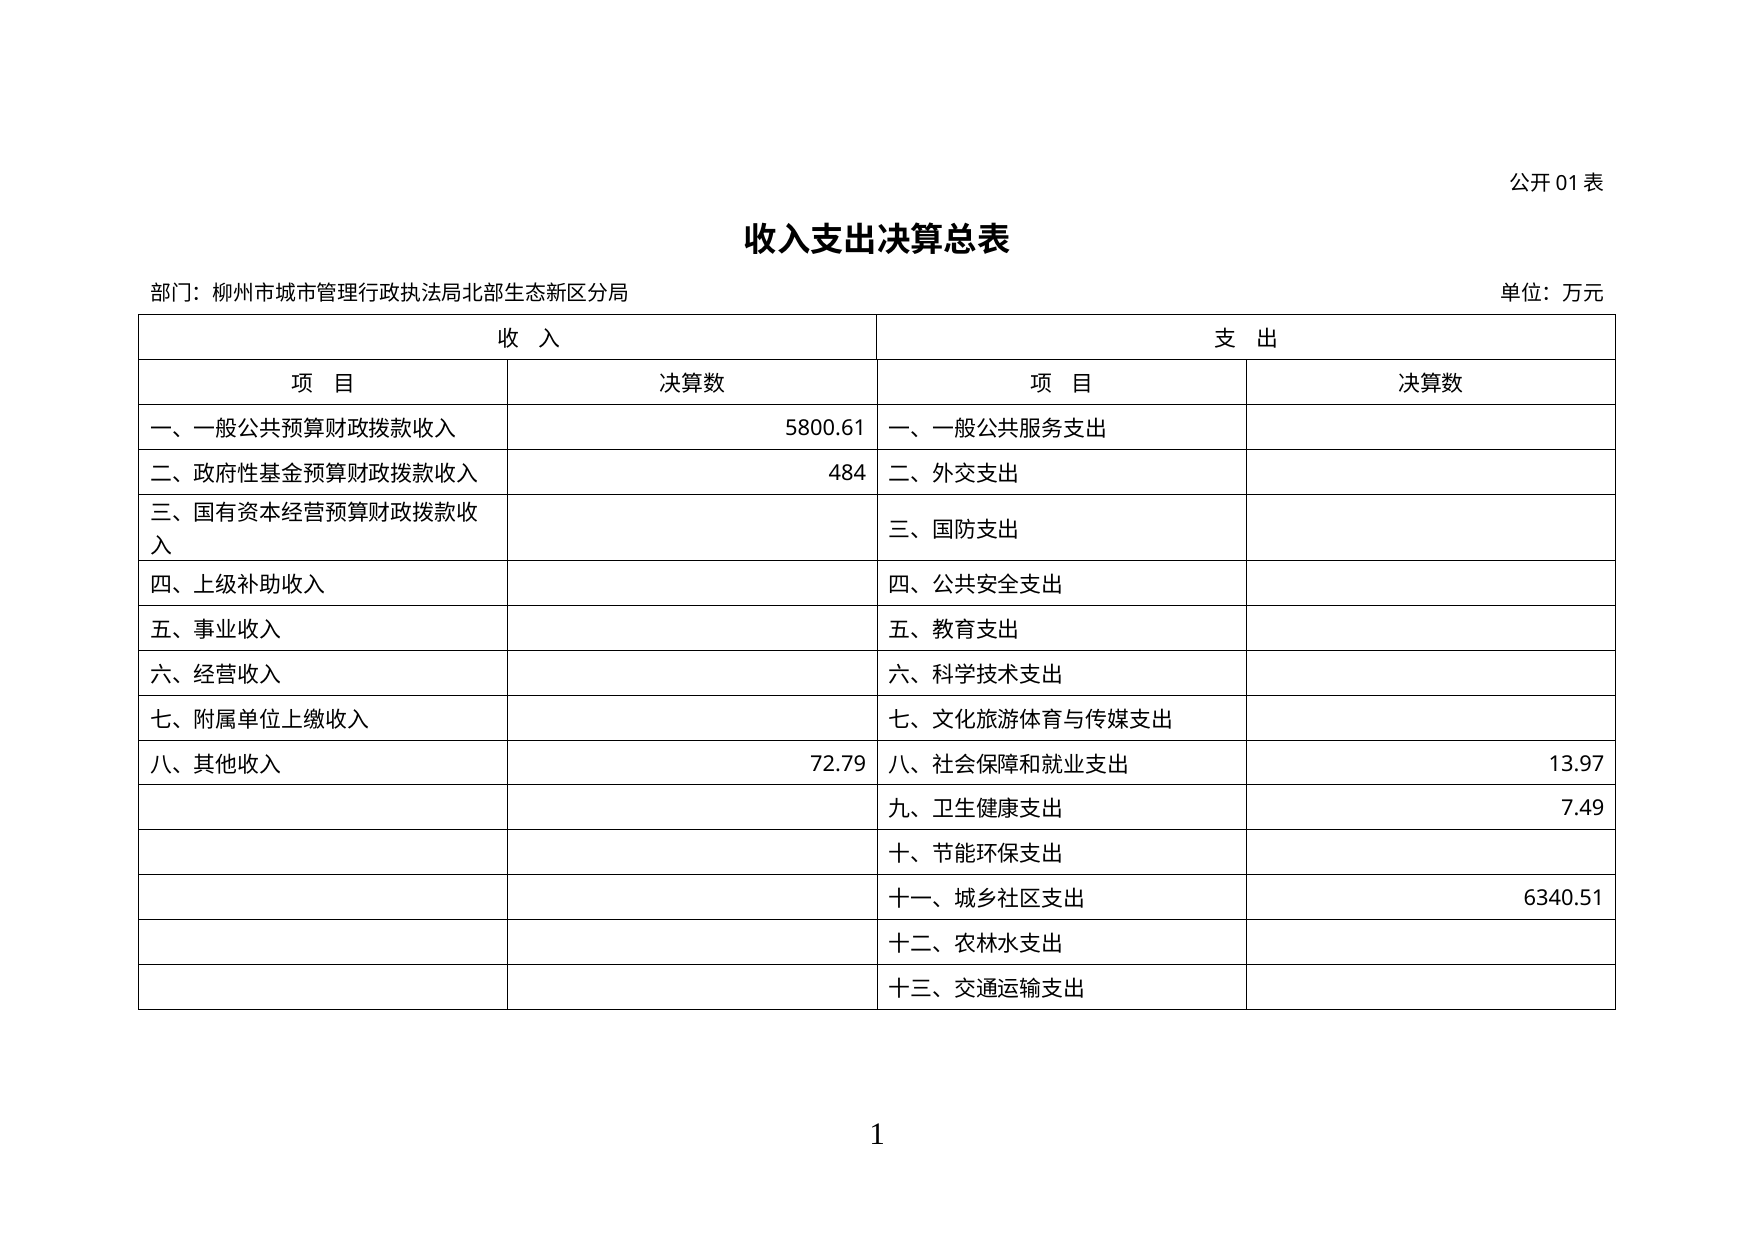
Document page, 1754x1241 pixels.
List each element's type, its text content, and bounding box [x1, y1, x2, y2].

table_cell 一、一般公共预算财政拨款收入 [139, 405, 507, 449]
table_cell [1247, 830, 1615, 874]
table_cell [508, 495, 877, 560]
table_cell 5800.61 [508, 405, 877, 449]
table_header 公开01表 [139, 160, 1615, 204]
table_cell [508, 830, 877, 874]
table_cell [508, 561, 877, 605]
table_cell 项 目 [878, 360, 1246, 404]
table_cell [1247, 920, 1615, 964]
table_cell 一、一般公共服务支出 [878, 405, 1246, 449]
table_cell [508, 606, 877, 650]
table_cell 六、科学技术支出 [878, 651, 1246, 694]
table_cell [508, 965, 877, 1009]
table_cell 七、文化旅游体育与传媒支出 [878, 696, 1246, 739]
table_cell [508, 785, 877, 829]
table_cell [1247, 696, 1615, 739]
table_cell [1247, 450, 1615, 494]
table_cell 十二、农林水支出 [878, 920, 1246, 964]
table_cell 十、节能环保支出 [878, 830, 1246, 874]
table_cell [139, 965, 507, 1009]
table_cell 7.49 [1247, 785, 1615, 829]
table_cell [139, 830, 507, 874]
table_cell [1247, 495, 1615, 560]
table_cell [1247, 651, 1615, 694]
table_cell 单位：万元 [1246, 269, 1615, 314]
table_cell [139, 875, 507, 919]
table_cell [508, 696, 877, 739]
table_cell 四、上级补助收入 [139, 561, 507, 605]
table_cell [139, 785, 507, 829]
table_cell [1247, 965, 1615, 1009]
table_cell [508, 920, 877, 964]
table_cell 十三、交通运输支出 [878, 965, 1246, 1009]
table_cell 收入支出决算总表 [139, 204, 1615, 269]
table_cell 十一、城乡社区支出 [878, 875, 1246, 919]
table_cell 五、事业收入 [139, 606, 507, 650]
table_cell 部门：柳州市城市管理行政执法局北部生态新区分局 [139, 269, 1246, 314]
table_cell 四、公共安全支出 [878, 561, 1246, 605]
table_cell 八、其他收入 [139, 741, 507, 784]
table_cell [139, 920, 507, 964]
table_cell 支 出 [877, 315, 1615, 359]
table_cell 三、国防支出 [878, 495, 1246, 560]
table_cell [1247, 561, 1615, 605]
table_cell 72.79 [508, 741, 877, 784]
table_cell 决算数 [1247, 360, 1615, 404]
table_cell [1247, 405, 1615, 449]
table_cell [1247, 606, 1615, 650]
table_cell 484 [508, 450, 877, 494]
table_cell 二、外交支出 [878, 450, 1246, 494]
table_cell 九、卫生健康支出 [878, 785, 1246, 829]
table_cell 七、附属单位上缴收入 [139, 696, 507, 739]
table_cell 八、社会保障和就业支出 [878, 741, 1246, 784]
table_cell [508, 875, 877, 919]
table_cell [508, 651, 877, 694]
table_cell 收 入 [139, 315, 876, 359]
table_cell 6340.51 [1247, 875, 1615, 919]
table_cell 六、经营收入 [139, 651, 507, 694]
table_cell 项 目 [139, 360, 507, 404]
table_cell 13.97 [1247, 741, 1615, 784]
table_cell 二、政府性基金预算财政拨款收入 [139, 450, 507, 494]
table_cell 五、教育支出 [878, 606, 1246, 650]
table_cell 决算数 [508, 360, 877, 404]
table_cell 三、国有资本经营预算财政拨款收入 [139, 495, 507, 560]
